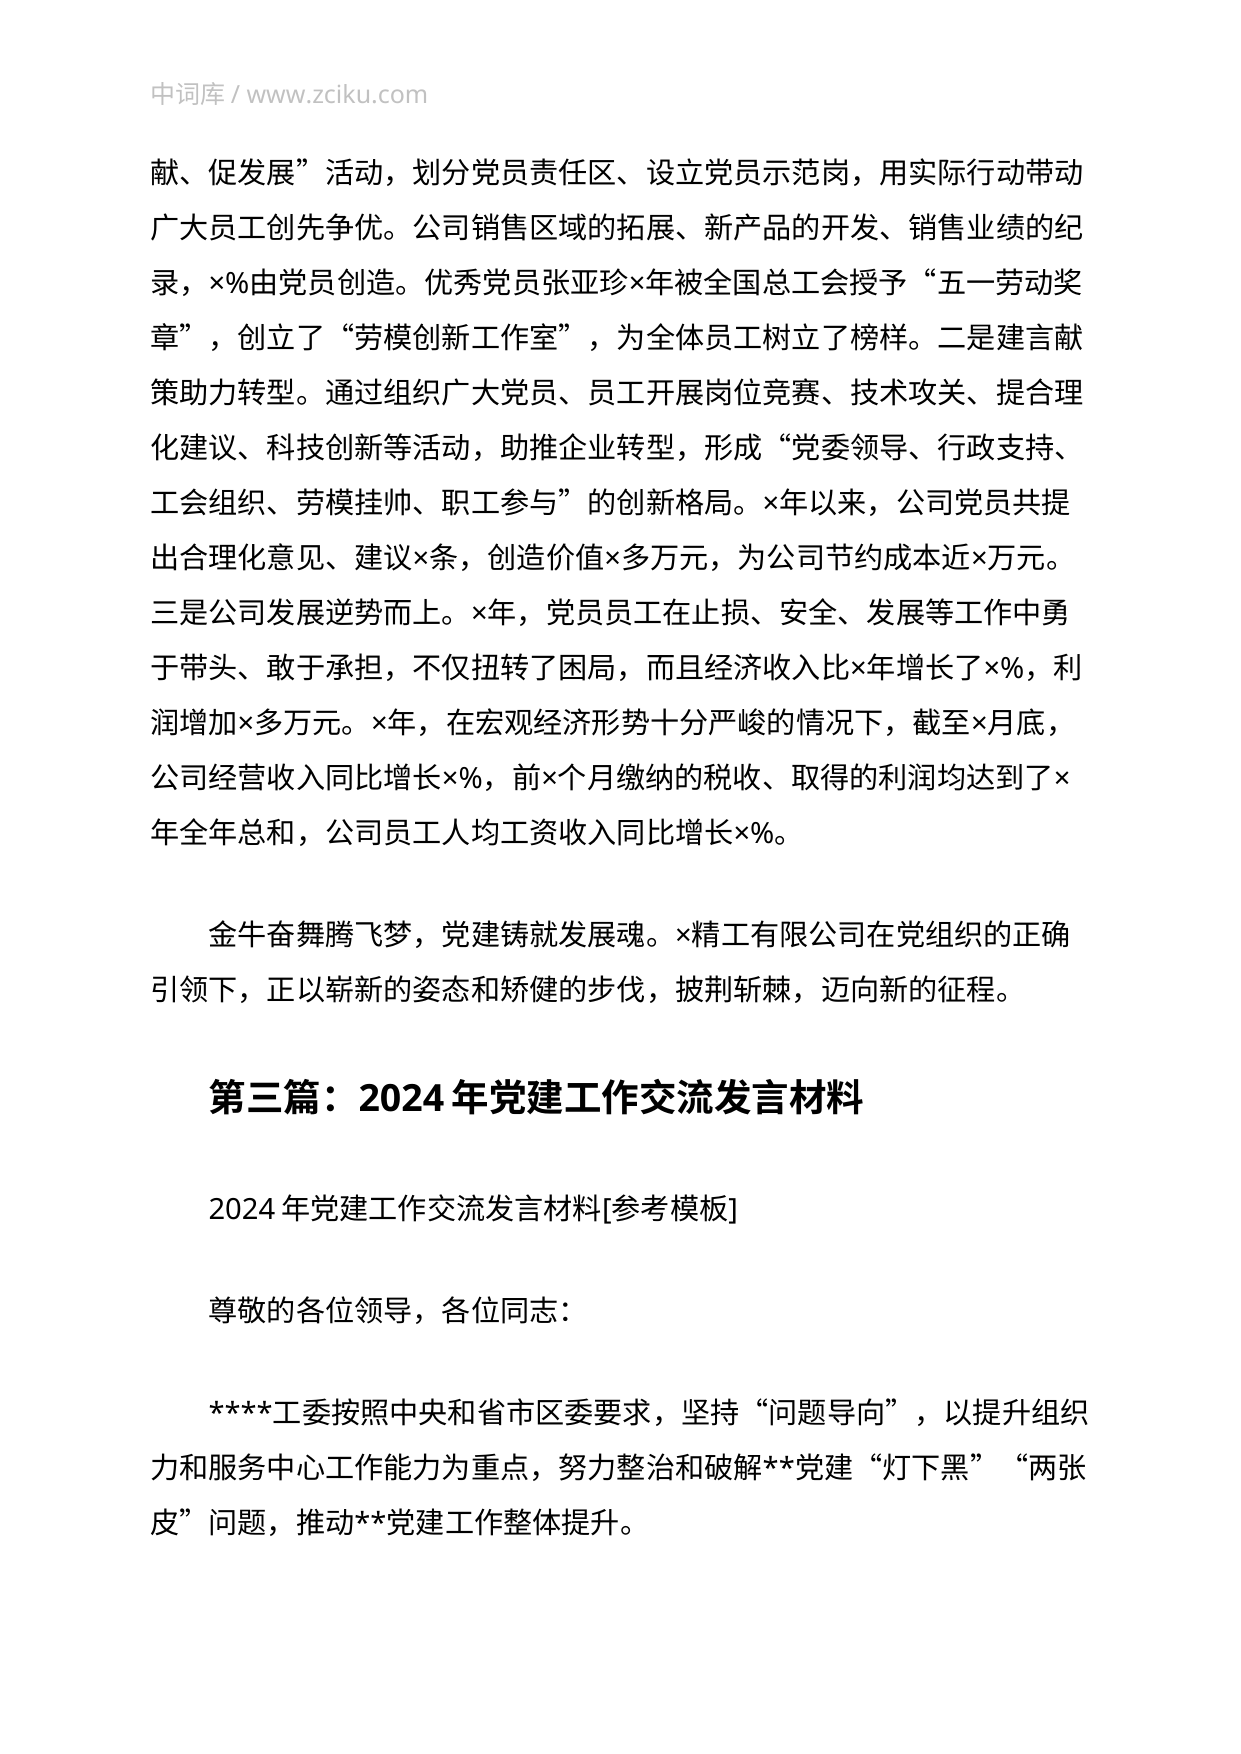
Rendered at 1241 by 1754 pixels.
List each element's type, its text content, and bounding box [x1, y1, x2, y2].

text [150, 150, 1090, 852]
text ****工委按照中央和省市区委要求，坚持“问题导向”，以提升组织力和服务中心工作能力为重点，努力整治和破解**党建“灯下黑”“两张皮”问题，推动**党建工作整体提升。 [150, 1389, 1090, 1542]
text 第三篇：2024年党建工作交流发言材料 [150, 1068, 1090, 1123]
text 2024年党建工作交流发言材料[参考模板] [150, 1186, 1090, 1228]
text 金牛奋舞腾飞梦，党建铸就发展魂。×精工有限公司在党组织的正确引领下，正以崭新的姿态和矫健的步伐，披荆斩棘，迈向新的征程。 [150, 911, 1090, 1009]
text 尊敬的各位领导，各位同志： [150, 1288, 1090, 1330]
